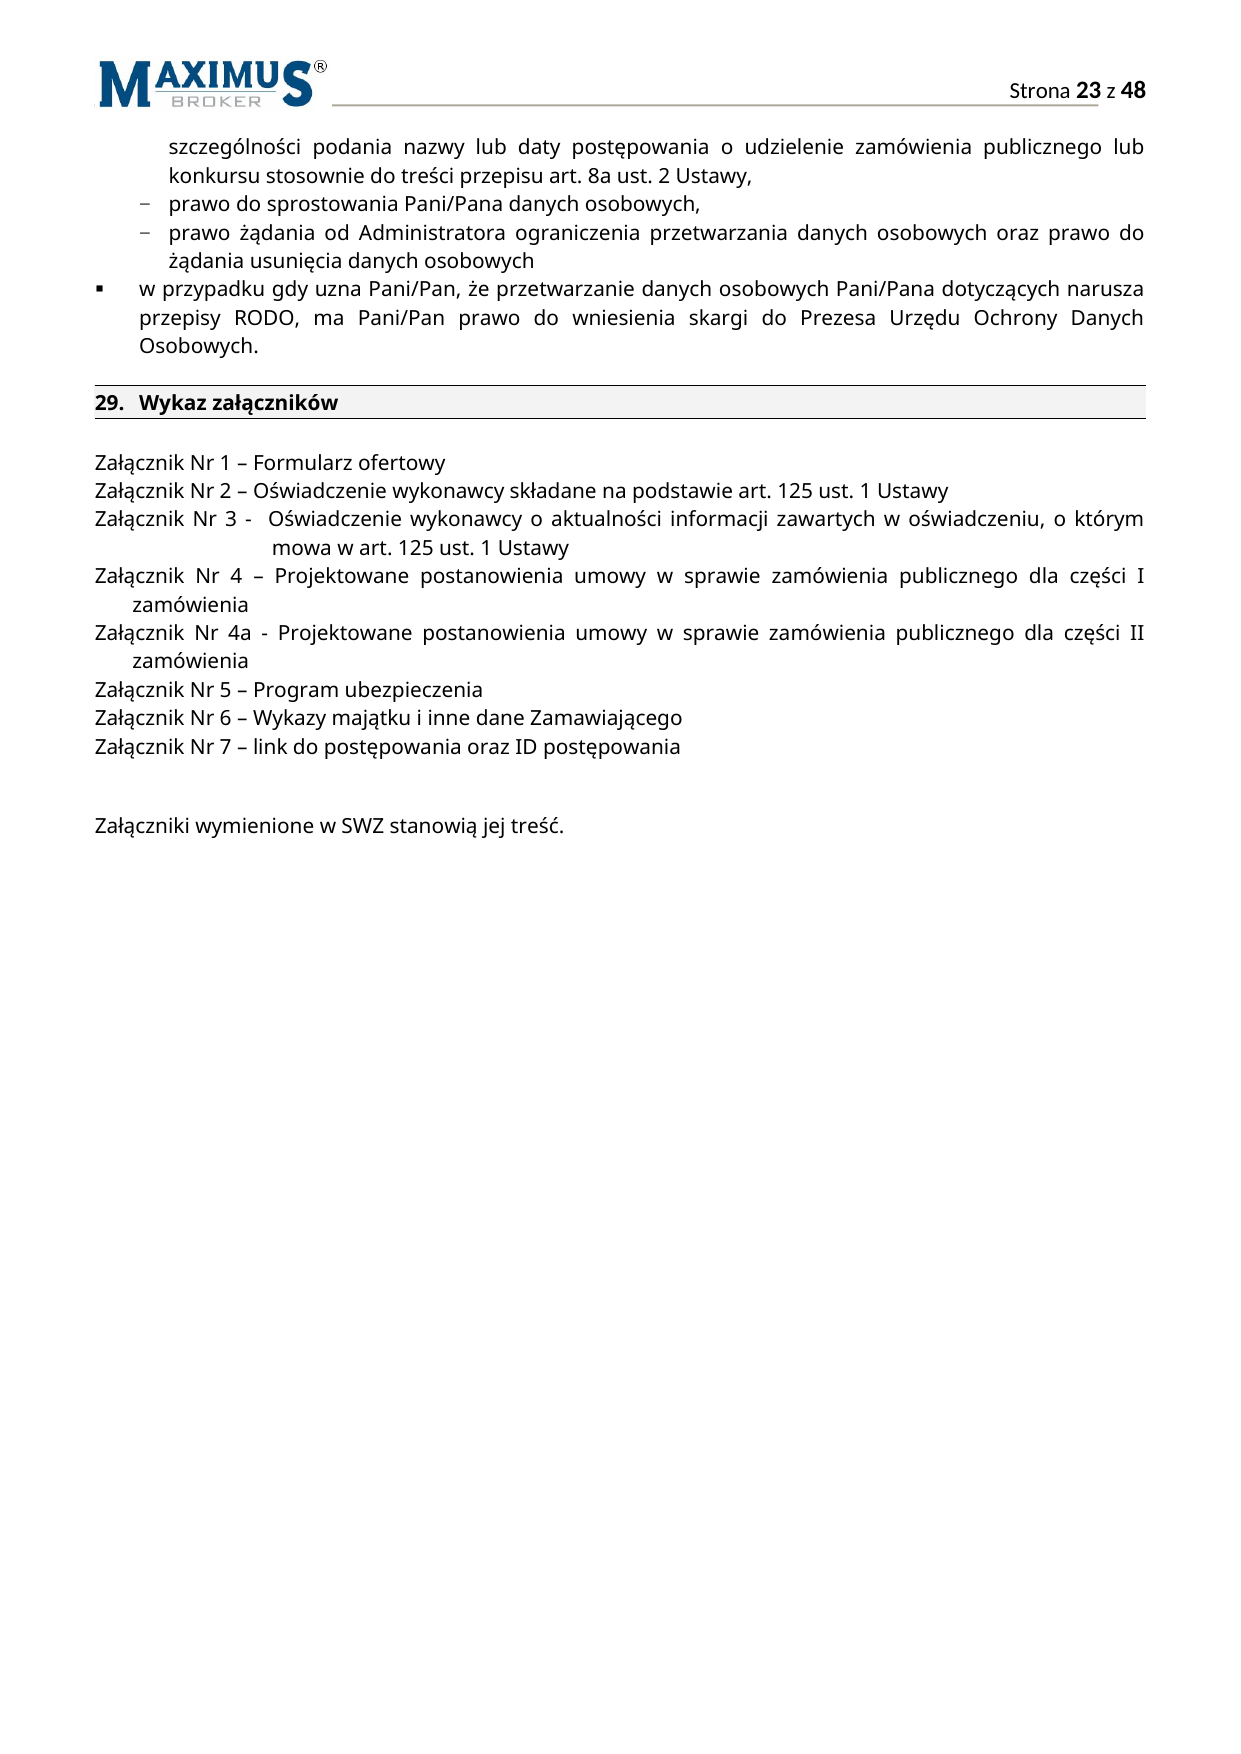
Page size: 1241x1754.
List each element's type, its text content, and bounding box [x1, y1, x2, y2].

list prawo żądania od Administratora ograniczenia przetwarzania danych osobowych oraz prawo do żądania usunięcia danych osobowych [139, 218, 1146, 274]
text Załącznik Nr 4a - Projektowane postanowienia umowy w sprawie zamówienia publicznego dla części II zamówienia [94, 618, 1146, 675]
list w przypadku gdy uzna Pani/Pan, że przetwarzanie danych osobowych Pani/Pana dotyczących narusza przepisy RODO, ma Pani/Pan prawo do wniesienia skargi do Prezesa Urzędu Ochrony Danych Osobowych. [94, 274, 1146, 360]
text Załączniki wymienione w SWZ stanowią jej treść. [94, 811, 1146, 839]
text Załącznik Nr 4 – Projektowane postanowienia umowy w sprawie zamówienia publicznego dla części I zamówienia [94, 561, 1146, 618]
text Załącznik Nr 5 – Program ubezpieczenia [94, 675, 1146, 703]
text Załącznik Nr 6 – Wykazy majątku i inne dane Zamawiającego [94, 703, 1146, 732]
text Załącznik Nr 7 – link do postępowania oraz ID postępowania [94, 732, 1146, 760]
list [139, 132, 1146, 189]
picture [94, 56, 332, 111]
text Załącznik Nr 3 - Oświadczenie wykonawcy o aktualności informacji zawartych w oświadczeniu, o którym mowa w art. 125 ust. 1 Ustawy [94, 504, 1146, 561]
text Załącznik Nr 2 – Oświadczenie wykonawcy składane na podstawie art. 125 ust. 1 Ustawy [94, 476, 1146, 504]
text Załącznik Nr 1 – Formularz ofertowy [94, 448, 1146, 476]
list prawo do sprostowania Pani/Pana danych osobowych, [139, 189, 1146, 218]
subtitle Wykaz załączników [94, 386, 1146, 419]
